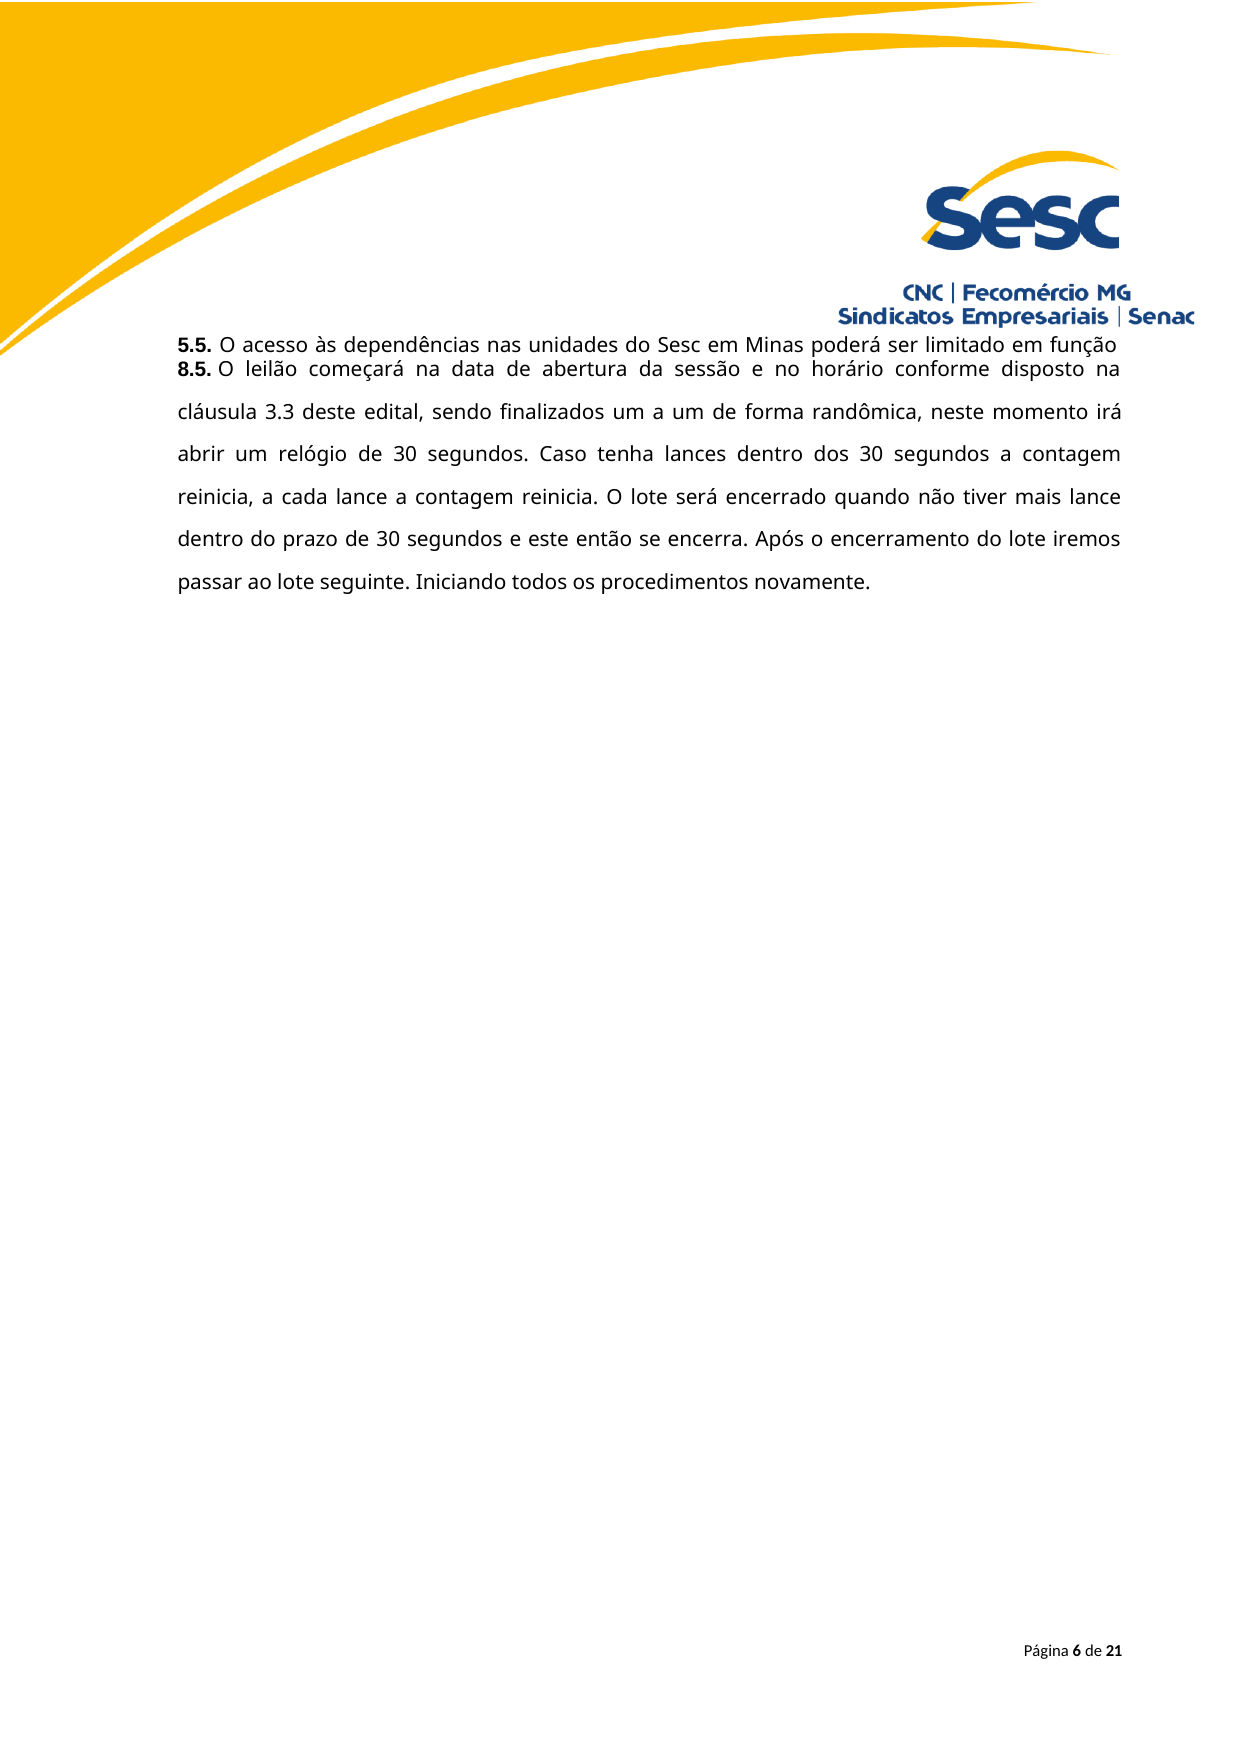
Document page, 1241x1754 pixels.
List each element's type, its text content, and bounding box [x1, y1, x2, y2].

picture [0, 2, 1195, 356]
list O leilão começará na data de abertura da sessão e no horário conforme disposto na cláusula 3.3 deste edital, sendo finalizados um a um de forma randômica, neste momento irá abrir um relógio de 30 segundos. Caso tenha lances dentro dos 30 segundos a contagem reinicia, a cada lance a contagem reinicia. O lote será encerrado quando não tiver mais lance dentro do prazo de 30 segundos e este então se encerra. Após o encerramento do lote iremos passar ao lote seguinte. Iniciando todos os procedimentos novamente. [177, 354, 1122, 596]
